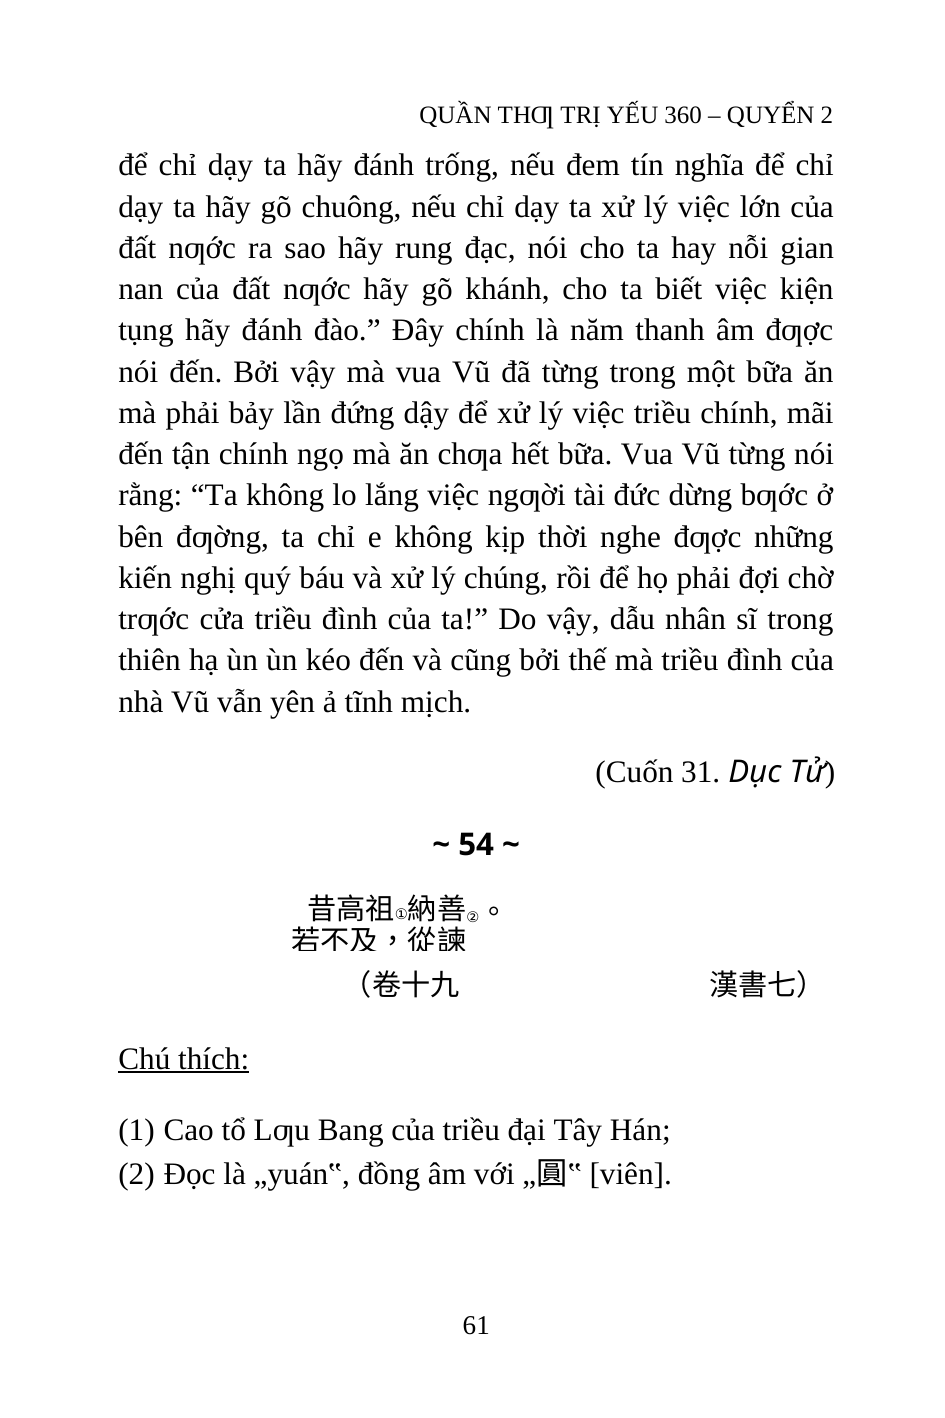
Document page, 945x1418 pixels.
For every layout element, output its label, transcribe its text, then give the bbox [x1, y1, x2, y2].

text (1) Cao tổ Lƣu Bang của triều đại Tây Hán; (2) Đọc là „yuán‟, đồng âm với „圓‟ [viên]. [118, 1105, 834, 1193]
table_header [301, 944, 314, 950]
text (Cuốn 31. Dục Tử) [117, 749, 835, 791]
text 61 [115, 1305, 837, 1341]
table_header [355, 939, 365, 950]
text QUẦN THƢ TRỊ YẾU 360 – QUYỂN 2 [119, 97, 833, 130]
text để chỉ dạy ta hãy đánh trống, nếu đem tín nghĩa để chỉ dạy ta hãy gõ chuông, nếu chỉ dạy ta xử lý việc lớn của đất nƣớc ra sao hãy rung đạc, nói cho ta hay nỗi gian nan của đất nƣớc hãy gõ khánh, cho ta biết việc kiện tụng hãy đánh đào.” Đây chính là năm thanh âm đƣợc nói đến. Bởi vậy mà vua Vũ đã từng trong một bữa ăn mà phải bảy lần đứng dậy để xử lý việc triều chính, mãi đến tận chính ngọ mà ăn chƣa hết bữa. Vua Vũ từng nói rằng: “Ta không lo lắng việc ngƣời tài đức dừng bƣớc ở bên đƣờng, ta chỉ e không kịp thời nghe đƣợc những kiến nghị quý báu và xử lý chúng, rồi để họ phải đợi chờ trƣớc cửa triều đình của ta!” Do vậy, dẫu nhân sĩ trong thiên hạ ùn ùn kéo đến và cũng bởi thế mà triều đình của nhà Vũ vẫn yên ả tĩnh mịch. [118, 143, 835, 720]
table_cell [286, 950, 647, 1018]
text Chú thích: [118, 1036, 834, 1078]
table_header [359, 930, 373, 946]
text ~ 54 ~ [115, 821, 837, 864]
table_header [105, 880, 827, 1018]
